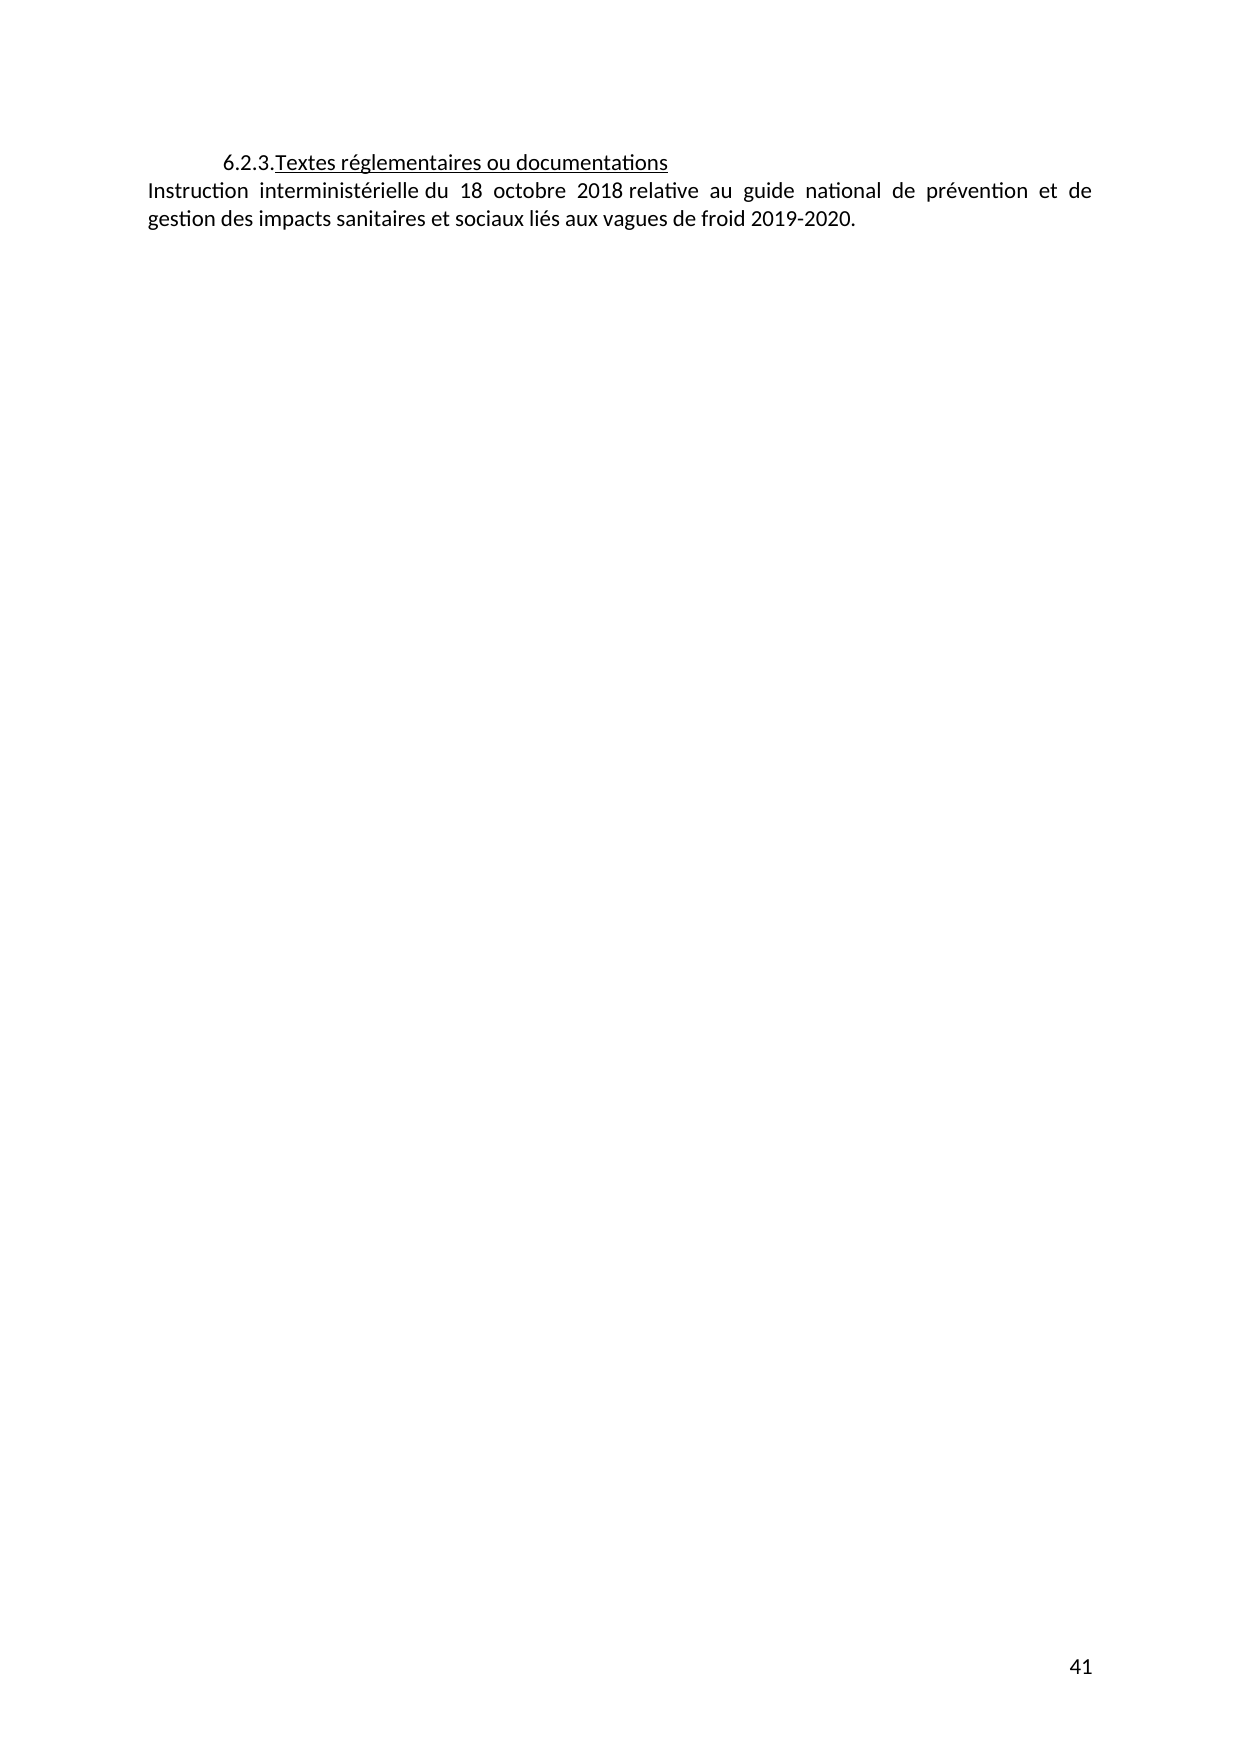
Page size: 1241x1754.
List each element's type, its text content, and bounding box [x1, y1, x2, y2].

text Textes réglementaires ou documentations [223, 148, 1092, 176]
text Instruction interministérielle du 18 octobre 2018 relative au guide national de prévention et de gestion des impacts sanitaires et sociaux liés aux vagues de froid 2019-2020. [148, 176, 1092, 232]
